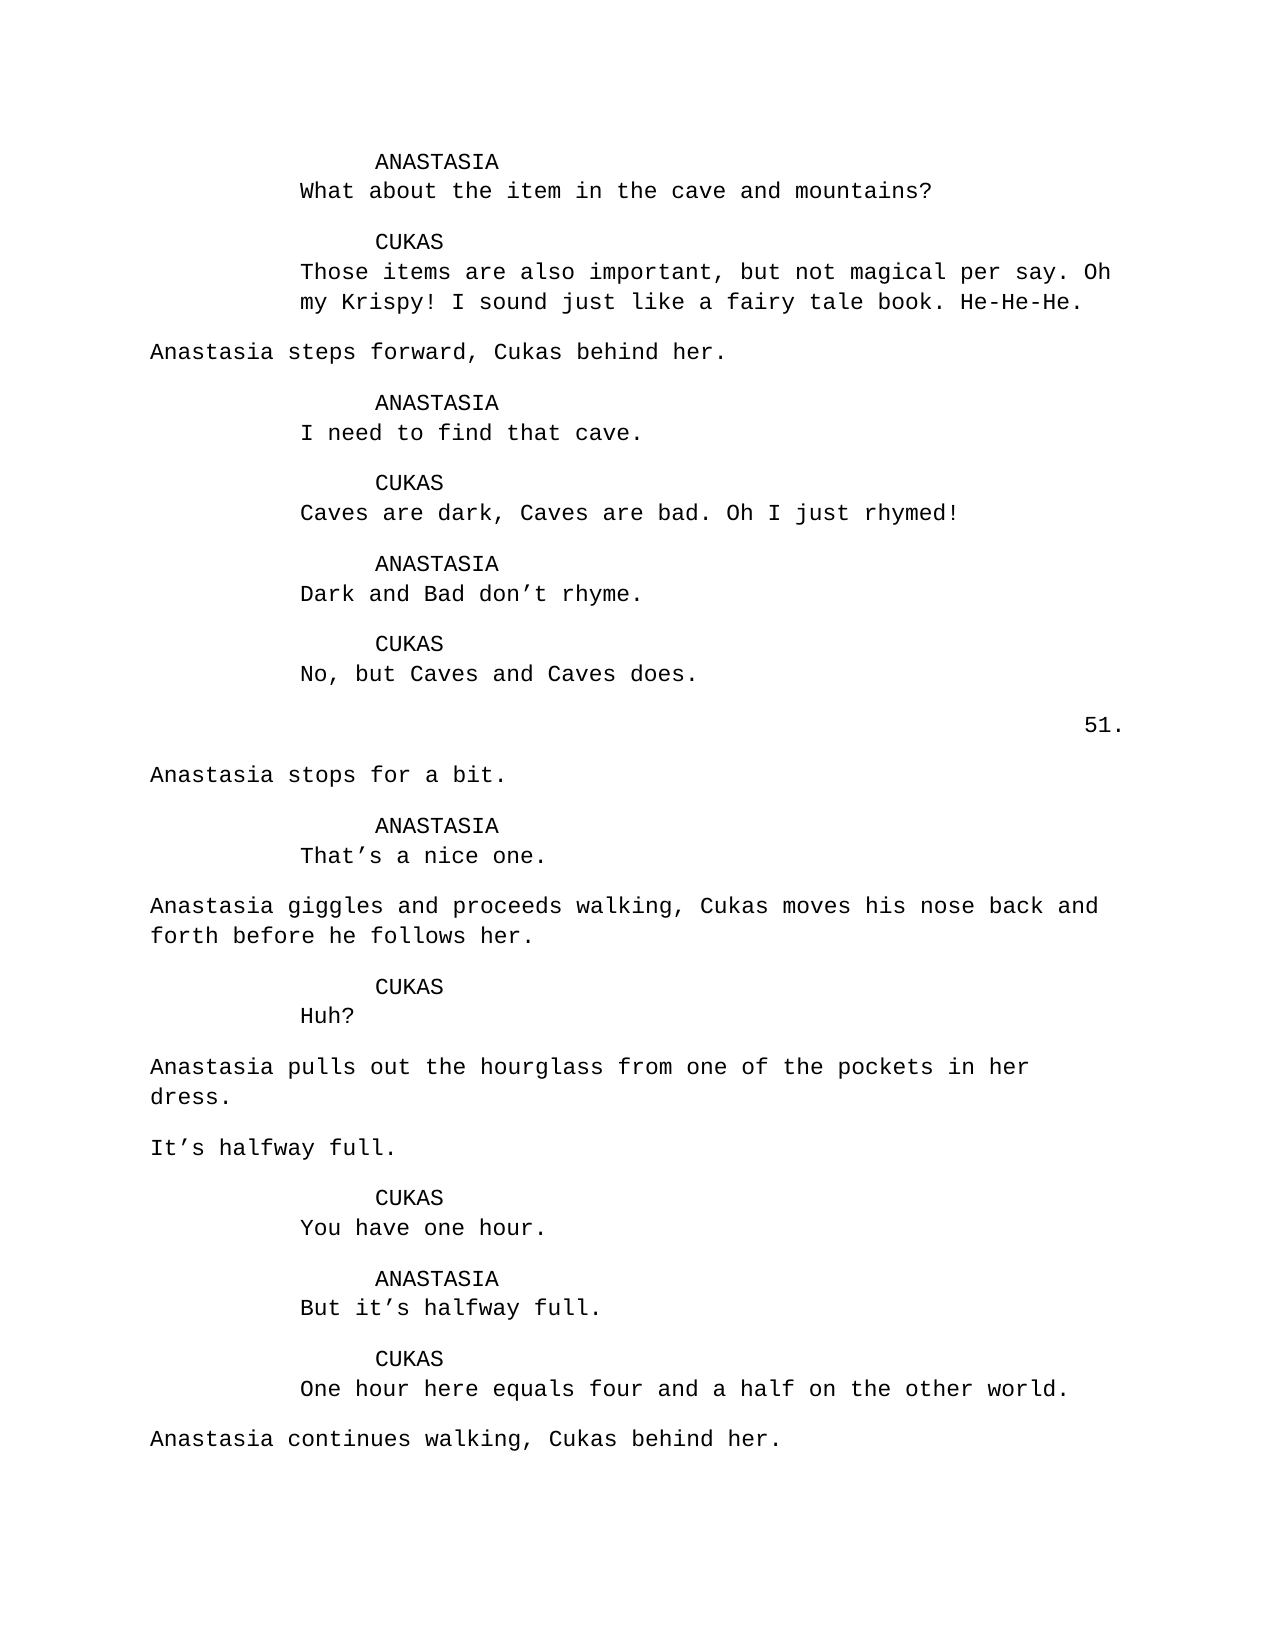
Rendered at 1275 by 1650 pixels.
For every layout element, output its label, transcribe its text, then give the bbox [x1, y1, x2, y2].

text ANASTASIA But it’s halfway full. [150, 1267, 1125, 1323]
text Anastasia giggles and proceeds walking, Cukas moves his nose back and forth before he follows her. [150, 894, 1125, 950]
text ANASTASIA That’s a nice one. [150, 814, 1125, 870]
text ANASTASIA Dark and Bad don’t rhyme. [150, 552, 1125, 608]
text Anastasia stops for a bit. [150, 763, 1125, 789]
text CUKAS You have one hour. [150, 1186, 1125, 1242]
text CUKAS No, but Caves and Caves does. [150, 632, 1125, 688]
text It’s halfway full. [150, 1136, 1125, 1162]
text ANASTASIA What about the item in the cave and mountains? [150, 150, 1125, 206]
text CUKAS Caves are dark, Caves are bad. Oh I just rhymed! [150, 472, 1125, 527]
text Anastasia pulls out the hourglass from one of the pockets in her dress. [150, 1055, 1125, 1111]
text ANASTASIA I need to find that cave. [150, 391, 1125, 447]
text CUKAS Huh? [150, 975, 1125, 1031]
text CUKAS Those items are also important, but not magical per say. Oh my Krispy! I sound just like a fairy tale book. He-He-He. [150, 230, 1125, 316]
text Anastasia continues walking, Cukas behind her. [150, 1428, 1125, 1454]
text Anastasia steps forward, Cukas behind her. [150, 341, 1125, 367]
text CUKAS One hour here equals four and a half on the other world. [150, 1347, 1125, 1403]
text 51. [150, 713, 1125, 739]
